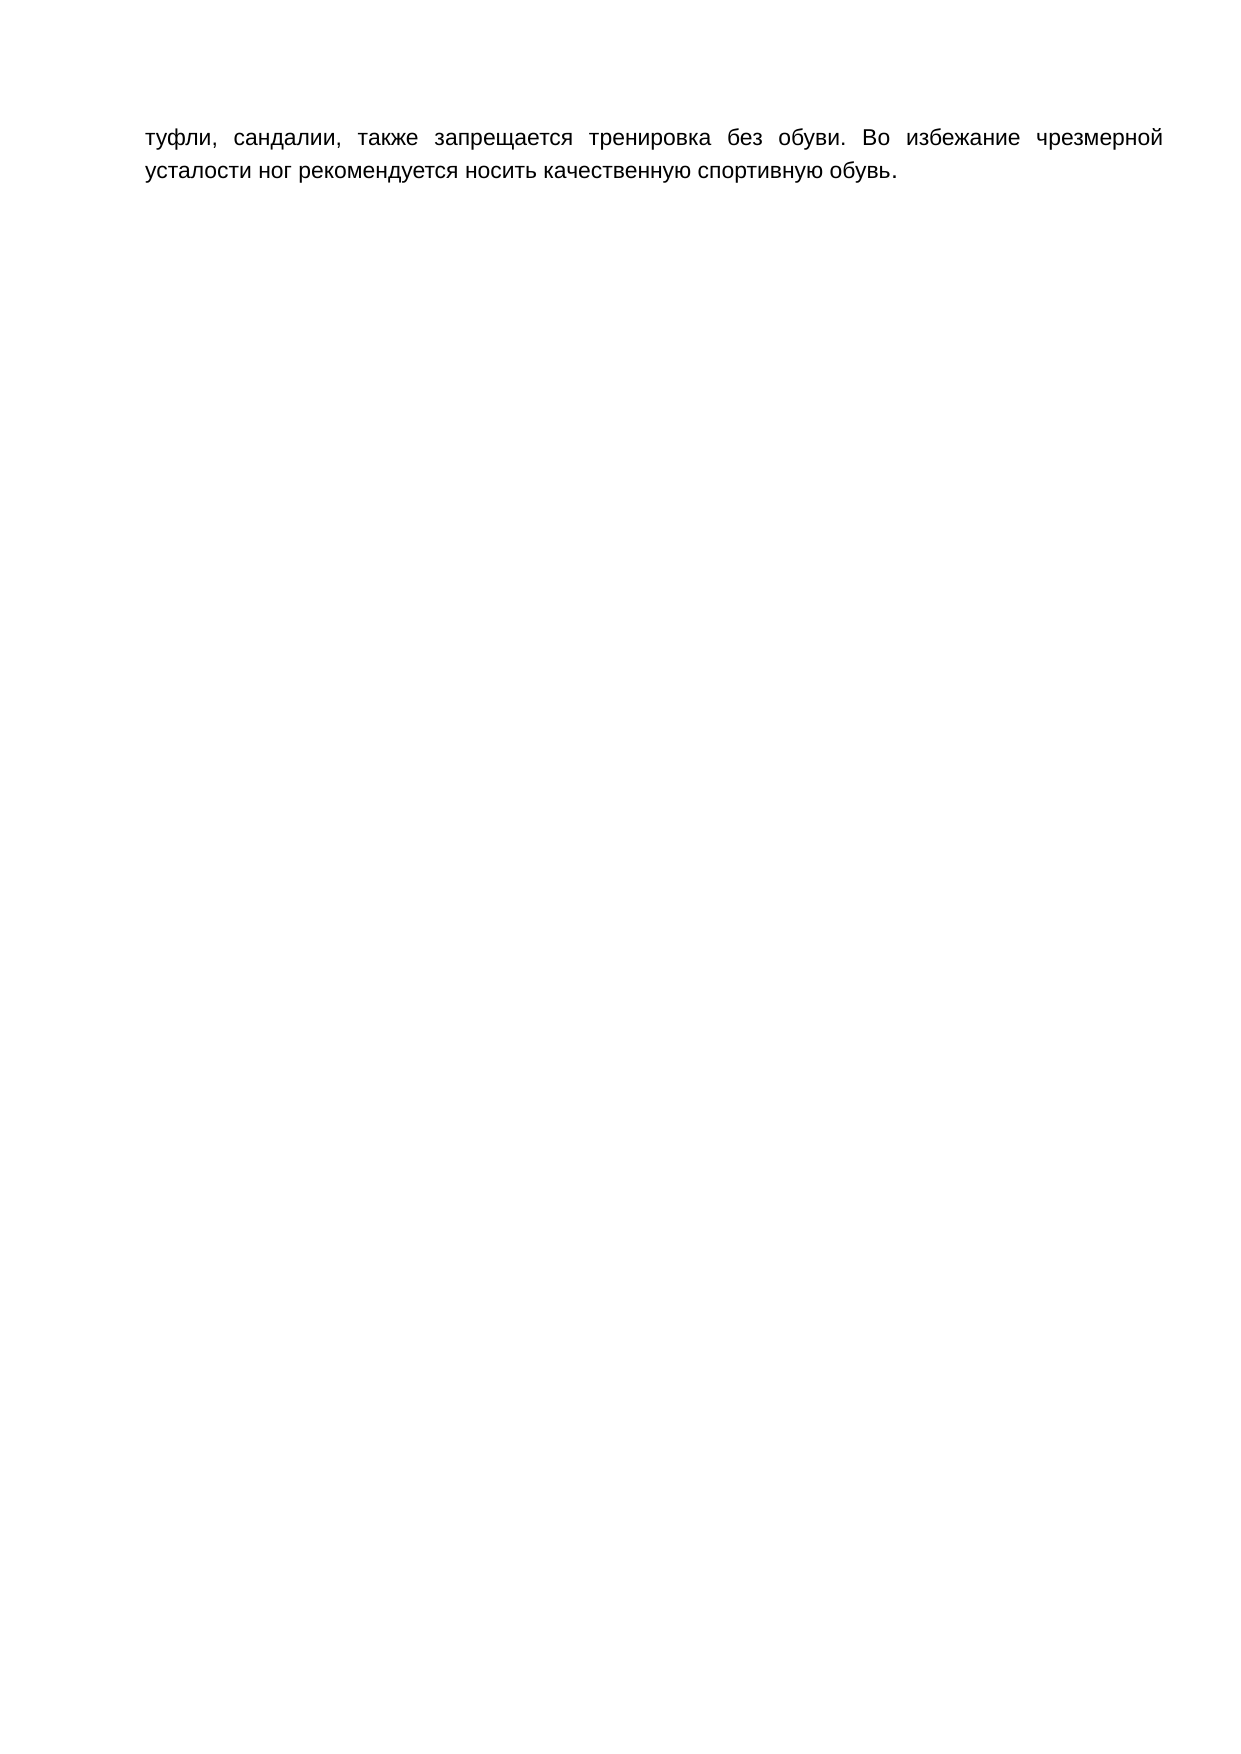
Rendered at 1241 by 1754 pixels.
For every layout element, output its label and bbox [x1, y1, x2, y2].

list [95, 121, 1164, 186]
